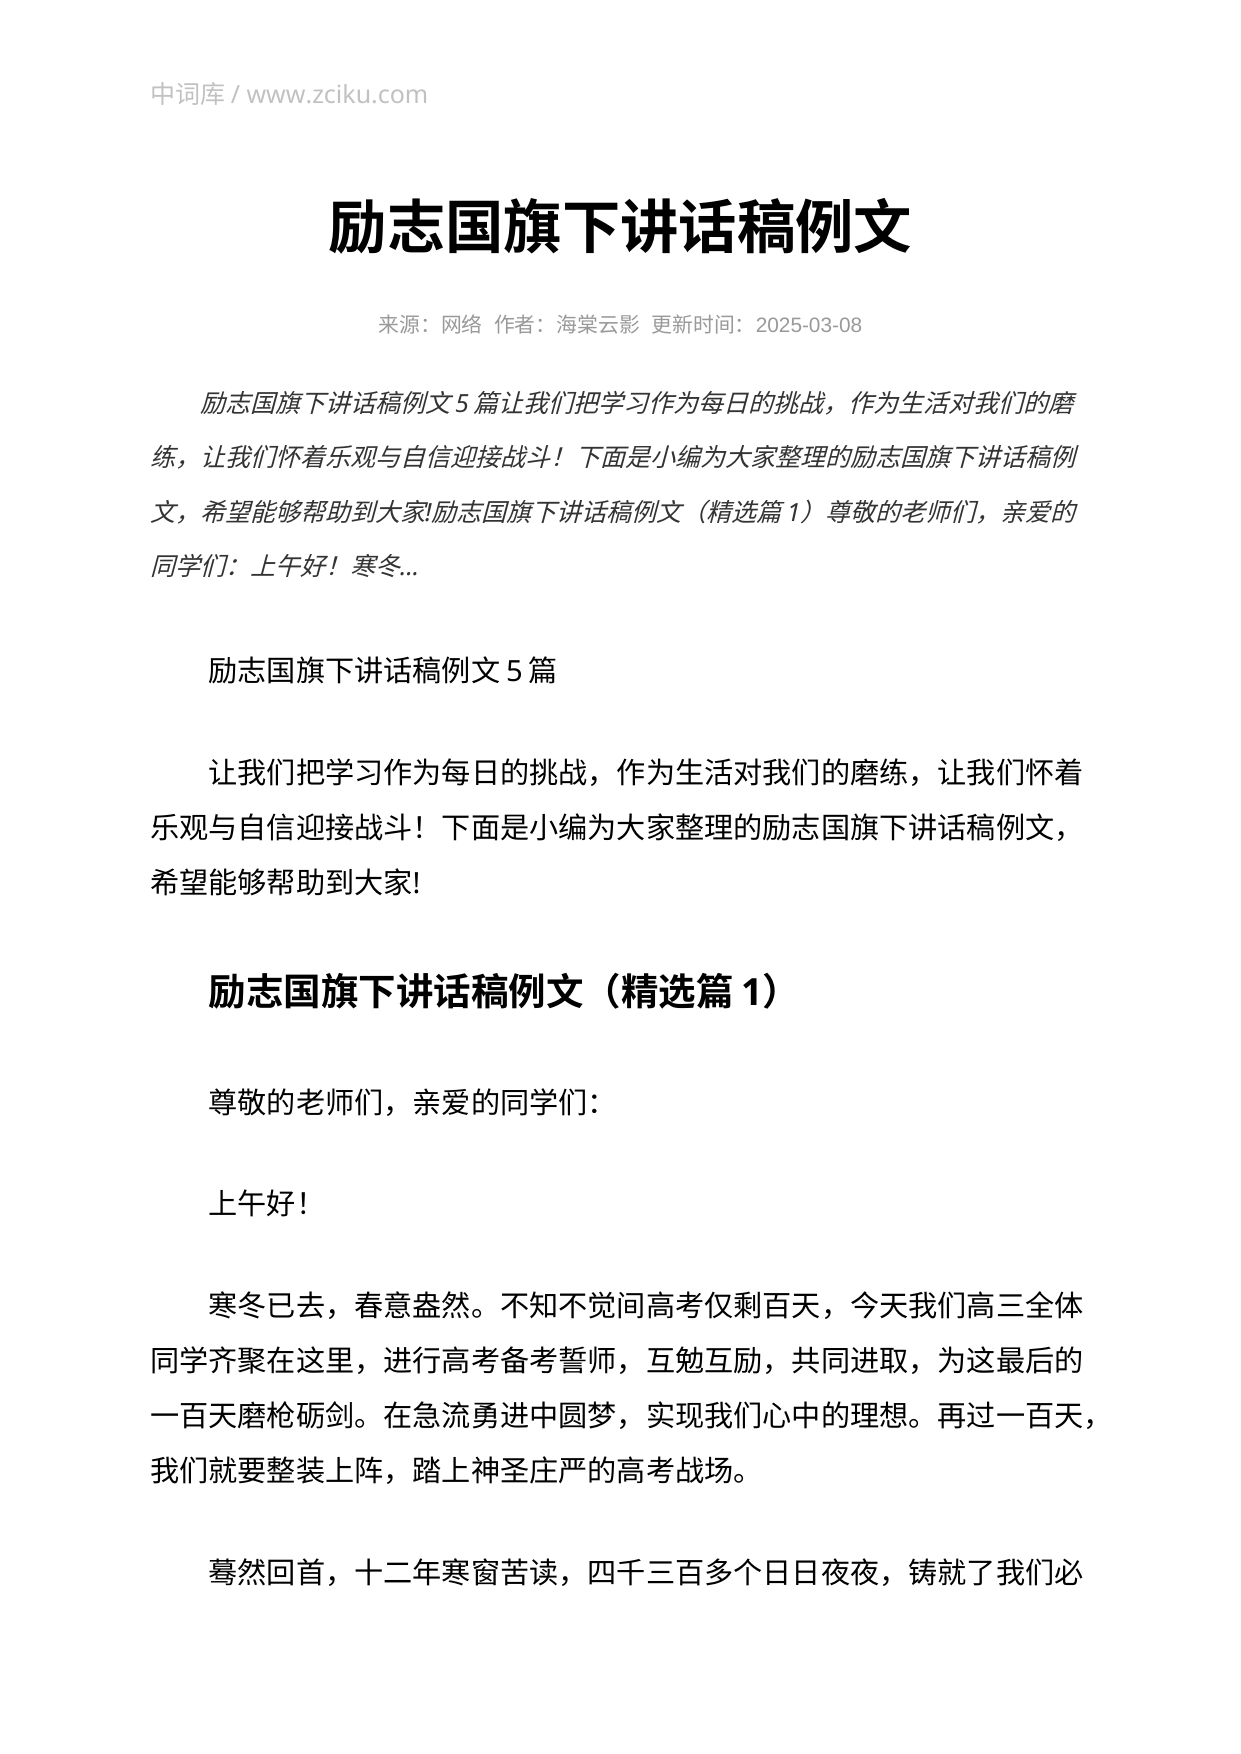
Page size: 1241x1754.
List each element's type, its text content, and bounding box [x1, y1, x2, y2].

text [150, 1549, 1090, 1591]
text 励志国旗下讲话稿例文5篇让我们把学习作为每日的挑战，作为生活对我们的磨练，让我们怀着乐观与自信迎接战斗！下面是小编为大家整理的励志国旗下讲话稿例文，希望能够帮助到大家!励志国旗下讲话稿例文（精选篇1）尊敬的老师们，亲爱的同学们：上午好！寒冬... [150, 383, 1090, 583]
text 上午好！ [150, 1181, 1090, 1223]
text 让我们把学习作为每日的挑战，作为生活对我们的磨练，让我们怀着乐观与自信迎接战斗！下面是小编为大家整理的励志国旗下讲话稿例文，希望能够帮助到大家! [150, 750, 1090, 902]
text 尊敬的老师们，亲爱的同学们： [150, 1079, 1090, 1121]
text 来源：网络 作者：海棠云影 更新时间：2025-03-08 [150, 313, 1090, 337]
text 寒冬已去，春意盎然。不知不觉间高考仅剩百天，今天我们高三全体同学齐聚在这里，进行高考备考誓师，互勉互励，共同进取，为这最后的一百天磨枪砺剑。在急流勇进中圆梦，实现我们心中的理想。再过一百天，我们就要整装上阵，踏上神圣庄严的高考战场。 [150, 1283, 1090, 1490]
subtitle 励志国旗下讲话稿例文 [150, 181, 1090, 266]
text 励志国旗下讲话稿例文5篇 [150, 648, 1090, 690]
text 励志国旗下讲话稿例文（精选篇1） [150, 962, 1090, 1016]
